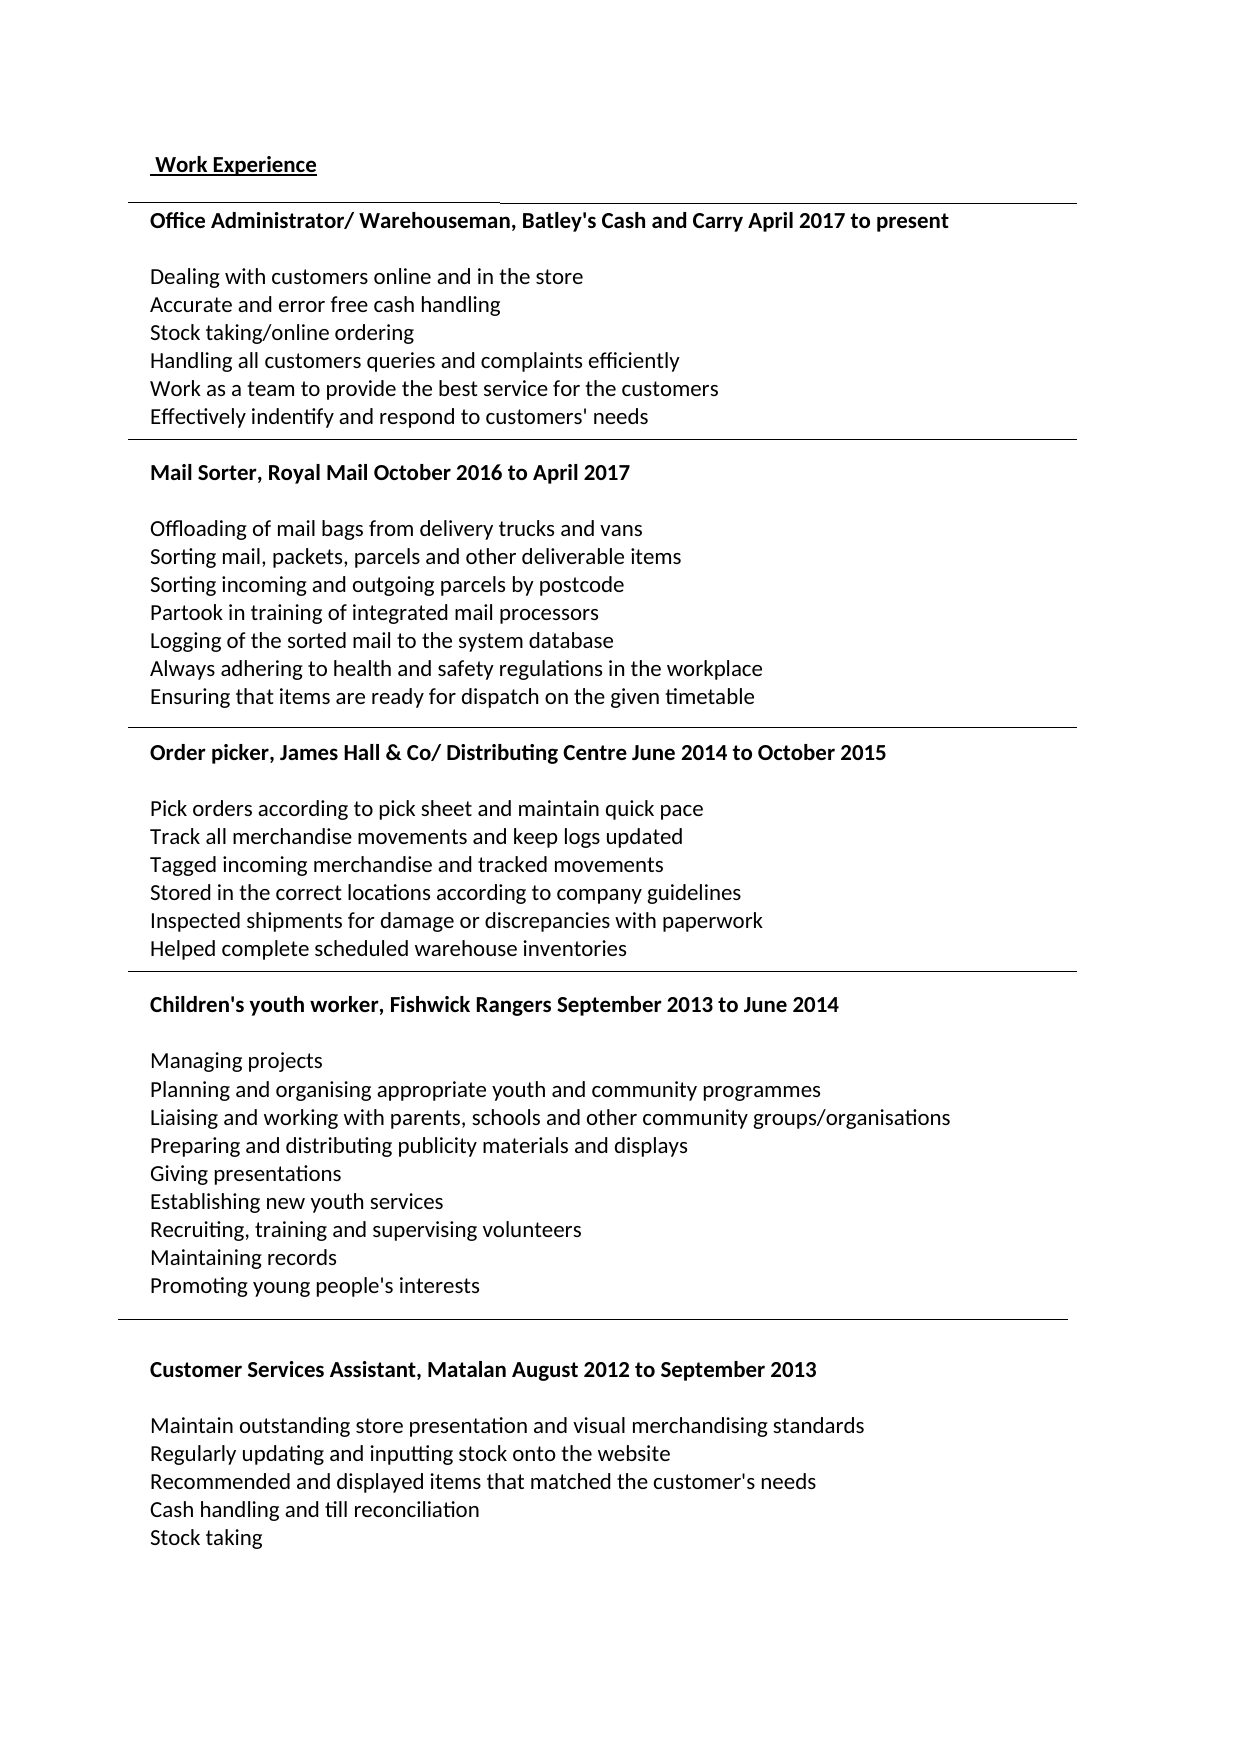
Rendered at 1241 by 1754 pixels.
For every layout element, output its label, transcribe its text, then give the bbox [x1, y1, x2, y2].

text Recruiting, training and supervising volunteers [150, 1215, 1090, 1243]
text Pick orders according to pick sheet and maintain quick pace [150, 794, 1090, 822]
text Always adhering to health and safety regulations in the workplace [150, 654, 1090, 682]
text Maintain outstanding store presentation and visual merchandising standards [150, 1411, 1090, 1439]
text Office Administrator/ Warehouseman, Batley's Cash and Carry April 2017 to present [150, 206, 1090, 234]
text Handling all customers queries and complaints efficiently [150, 346, 1090, 374]
text Partook in training of integrated mail processors [150, 598, 1090, 626]
text Logging of the sorted mail to the system database [150, 626, 1090, 654]
text Stored in the correct locations according to company guidelines [150, 878, 1090, 907]
text Effectively indentify and respond to customers' needs [150, 402, 1090, 458]
text Recommended and displayed items that matched the customer's needs [150, 1467, 1090, 1495]
text Stock taking/online ordering [150, 318, 1090, 346]
text Work Experience [150, 150, 1090, 178]
text Planning and organising appropriate youth and community programmes [150, 1075, 1090, 1103]
text Mail Sorter, Royal Mail October 2016 to April 2017 [150, 458, 1090, 486]
text Maintaining records [150, 1243, 1090, 1271]
text Establishing new youth services [150, 1187, 1090, 1215]
text Ensuring that items are ready for dispatch on the given timetable [150, 682, 1090, 710]
text Preparing and distributing publicity materials and displays [150, 1131, 1090, 1159]
text Track all merchandise movements and keep logs updated [150, 822, 1090, 851]
text Tagged incoming merchandise and tracked movements [150, 851, 1090, 878]
text Promoting young people's interests [150, 1271, 1090, 1299]
text Stock taking [150, 1523, 1090, 1551]
text Cash handling and till reconciliation [150, 1495, 1090, 1523]
text Sorting incoming and outgoing parcels by postcode [150, 570, 1090, 598]
text Helped complete scheduled warehouse inventories [150, 934, 1090, 963]
text Dealing with customers online and in the store [150, 262, 1090, 290]
text Sorting mail, packets, parcels and other deliverable items [150, 542, 1090, 570]
text Giving presentations [150, 1159, 1090, 1187]
text Accurate and error free cash handling [150, 290, 1090, 318]
text Customer Services Assistant, Matalan August 2012 to September 2013 [150, 1355, 1090, 1383]
text Offloading of mail bags from delivery trucks and vans [150, 514, 1090, 542]
text Order picker, James Hall & Co/ Distributing Centre June 2014 to October 2015 [150, 738, 1090, 766]
text Managing projects [150, 1047, 1090, 1075]
text Work as a team to provide the best service for the customers [150, 374, 1090, 402]
text Liaising and working with parents, schools and other community groups/organisations [150, 1103, 1090, 1131]
text Inspected shipments for damage or discrepancies with paperwork [150, 907, 1090, 934]
text Children's youth worker, Fishwick Rangers September 2013 to June 2014 [150, 991, 1090, 1019]
text Regularly updating and inputting stock onto the website [150, 1439, 1090, 1467]
